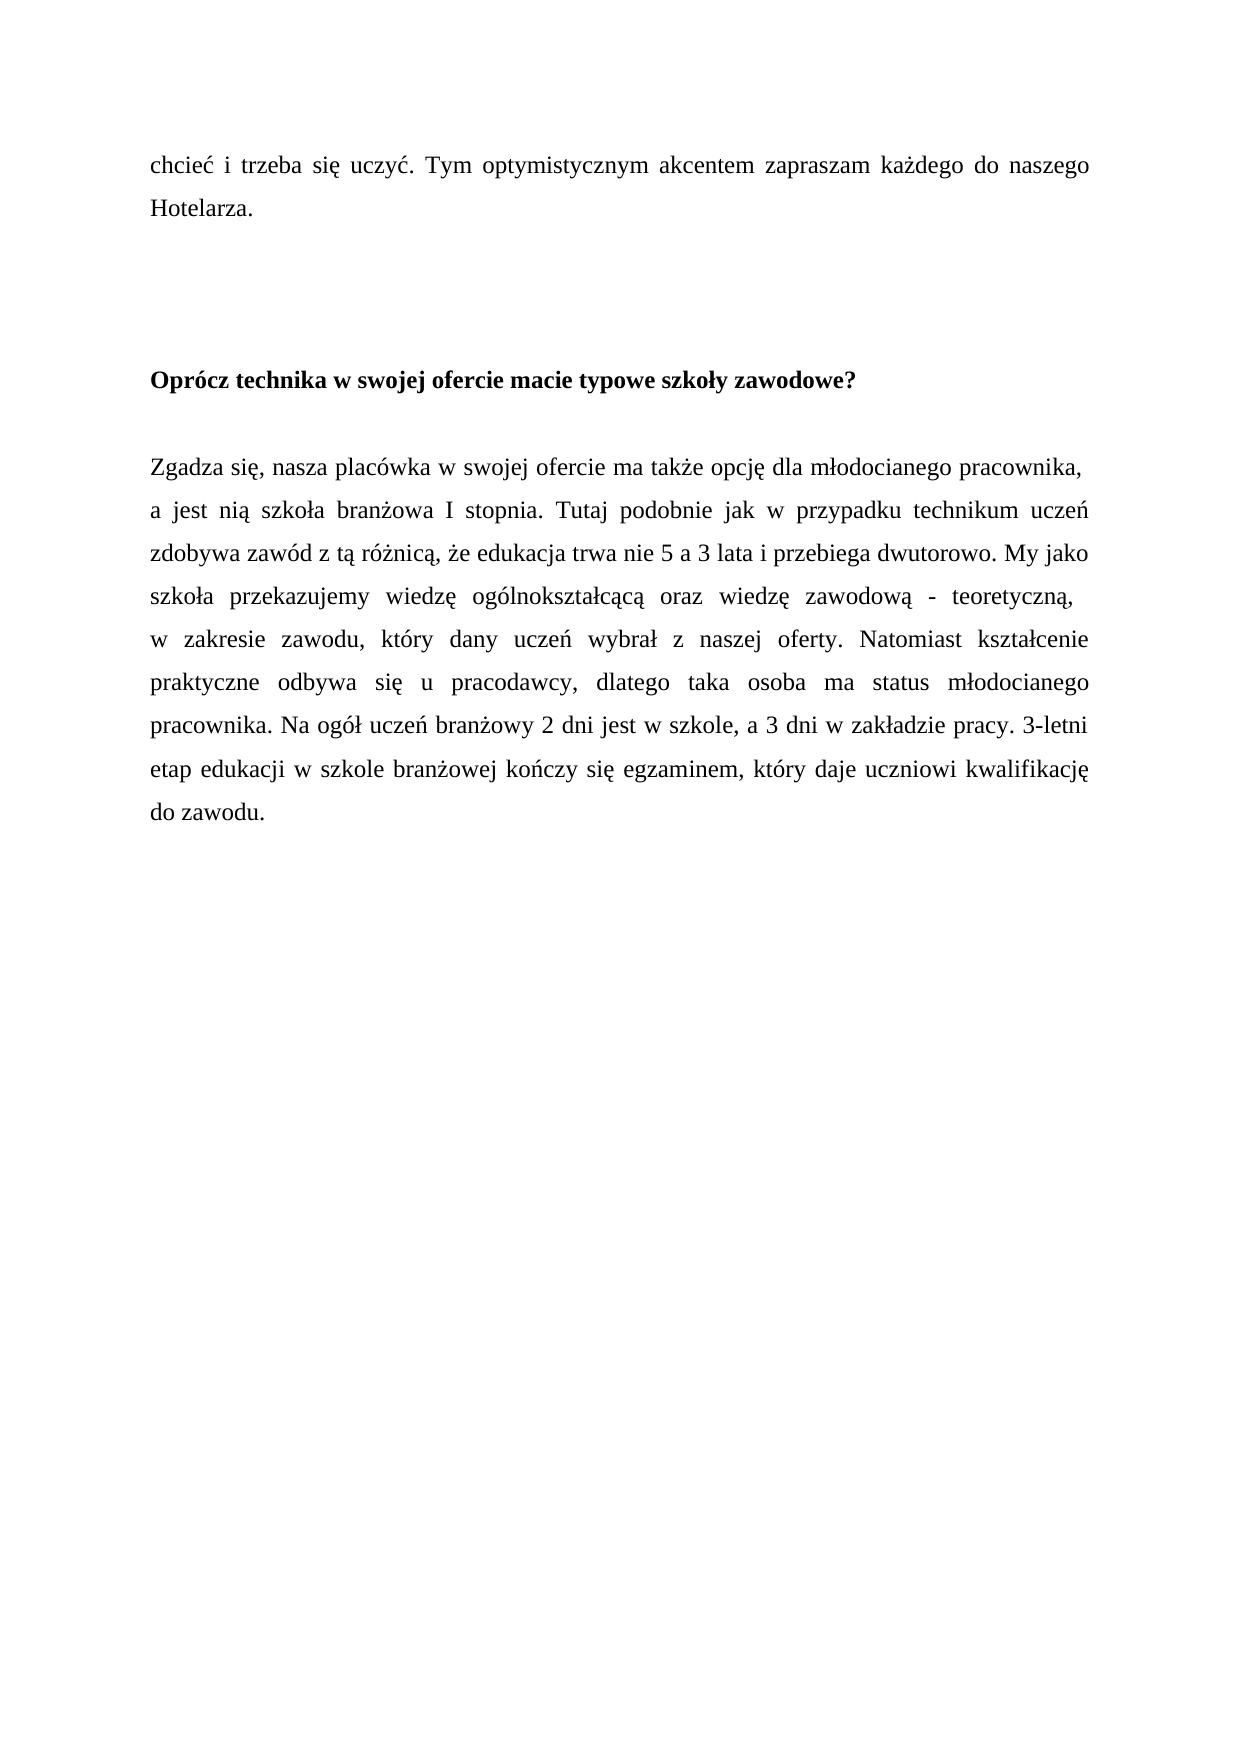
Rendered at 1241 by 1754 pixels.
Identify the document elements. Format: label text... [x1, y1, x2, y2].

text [150, 150, 1090, 222]
text Oprócz technika w swojej ofercie macie typowe szkoły zawodowe? [150, 366, 1090, 394]
text Zgadza się, nasza placówka w swojej ofercie ma także opcję dla młodocianego pracownika, a jest nią szkoła branżowa I stopnia. Tutaj podobnie jak w przypadku technikum uczeń zdobywa zawód z tą różnicą, że edukacja trwa nie 5 a 3 lata i przebiega dwutorowo. My jako szkoła przekazujemy wiedzę ogólnokształcącą oraz wiedzę zawodową - teoretyczną, w zakresie zawodu, który dany uczeń wybrał z naszej oferty. Natomiast kształcenie praktyczne odbywa się u pracodawcy, dlatego taka osoba ma status młodocianego pracownika. Na ogół uczeń branżowy 2 dni jest w szkole, a 3 dni w zakładzie pracy. 3-letni etap edukacji w szkole branżowej kończy się egzaminem, który daje uczniowi kwalifikację do zawodu. [150, 452, 1090, 826]
